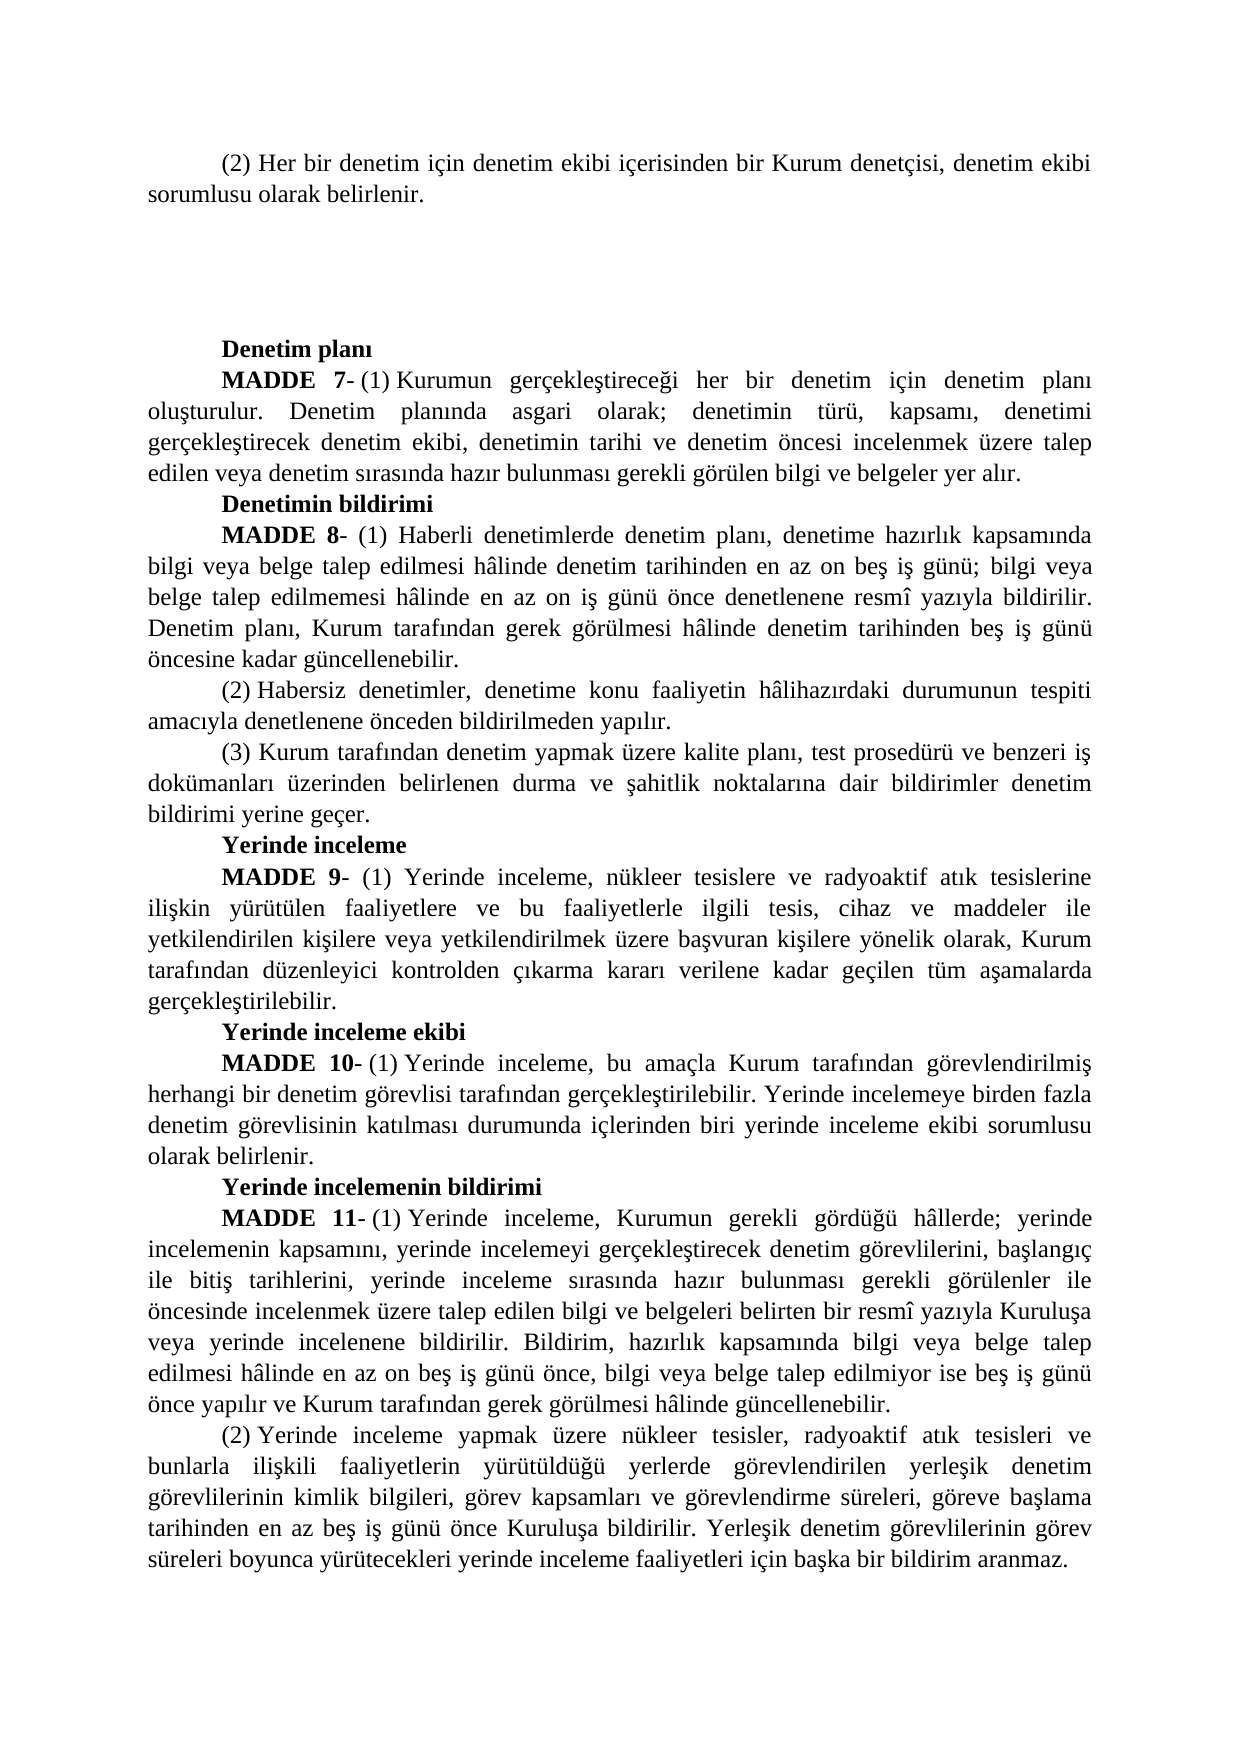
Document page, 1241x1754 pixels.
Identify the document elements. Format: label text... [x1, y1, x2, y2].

text (3) Kurum tarafından denetim yapmak üzere kalite planı, test prosedürü ve benzeri iş dokümanları üzerinden belirlenen durma ve şahitlik noktalarına dair bildirimler denetim bildirimi yerine geçer. [148, 737, 1093, 828]
subtitle Denetim planı [148, 334, 1093, 363]
text MADDE 10- (1) Yerinde inceleme, bu amaçla Kurum tarafından görevlendirilmiş herhangi bir denetim görevlisi tarafından gerçekleştirilebilir. Yerinde incelemeye birden fazla denetim görevlisinin katılması durumunda içlerinden biri yerinde inceleme ekibi sorumlusu olarak belirlenir. [148, 1048, 1093, 1170]
text MADDE 9- (1) Yerinde inceleme, nükleer tesislere ve radyoaktif atık tesislerine ilişkin yürütülen faaliyetlere ve bu faaliyetlerle ilgili tesis, cihaz ve maddeler ile yetkilendirilen kişilere veya yetkilendirilmek üzere başvuran kişilere yönelik olarak, Kurum tarafından düzenleyici kontrolden çıkarma kararı verilene kadar geçilen tüm aşamalarda gerçekleştirilebilir. [148, 862, 1093, 1014]
text MADDE 11- (1) Yerinde inceleme, Kurumun gerekli gördüğü hâllerde; yerinde incelemenin kapsamını, yerinde incelemeyi gerçekleştirecek denetim görevlilerini, başlangıç ile bitiş tarihlerini, yerinde inceleme sırasında hazır bulunması gerekli görülenler ile öncesinde incelenmek üzere talep edilen bilgi ve belgeleri belirten bir resmî yazıyla Kuruluşa veya yerinde incelenene bildirilir. Bildirim, hazırlık kapsamında bilgi veya belge talep edilmesi hâlinde en az on beş iş günü önce, bilgi veya belge talep edilmiyor ise beş iş günü önce yapılır ve Kurum tarafından gerek görülmesi hâlinde güncellenebilir. [148, 1203, 1093, 1418]
text (2) Yerinde inceleme yapmak üzere nükleer tesisler, radyoaktif atık tesisleri ve bunlarla ilişkili faaliyetlerin yürütüldüğü yerlerde görevlendirilen yerleşik denetim görevlilerinin kimlik bilgileri, görev kapsamları ve görevlendirme süreleri, göreve başlama tarihinden en az beş iş günü önce Kuruluşa bildirilir. Yerleşik denetim görevlilerinin görev süreleri boyunca yürütecekleri yerinde inceleme faaliyetleri için başka bir bildirim aranmaz. [148, 1420, 1093, 1573]
subtitle Yerinde inceleme [148, 831, 1093, 859]
text (2) Habersiz denetimler, denetime konu faaliyetin hâlihazırdaki durumunun tespiti amacıyla denetlenene önceden bildirilmeden yapılır. [148, 675, 1093, 735]
subtitle Denetimin bildirimi [148, 489, 1093, 518]
text MADDE 8- (1) Haberli denetimlerde denetim planı, denetime hazırlık kapsamında bilgi veya belge talep edilmesi hâlinde denetim tarihinden en az on beş iş günü; bilgi veya belge talep edilmemesi hâlinde en az on iş günü önce denetlenene resmî yazıyla bildirilir. Denetim planı, Kurum tarafından gerek görülmesi hâlinde denetim tarihinden beş iş günü öncesine kadar güncellenebilir. [148, 520, 1093, 673]
text (2) Her bir denetim için denetim ekibi içerisinden bir Kurum denetçisi, denetim ekibi sorumlusu olarak belirlenir. [148, 148, 1093, 207]
text MADDE 7- (1) Kurumun gerçekleştireceği her bir denetim için denetim planı oluşturulur. Denetim planında asgari olarak; denetimin türü, kapsamı, denetimi gerçekleştirecek denetim ekibi, denetimin tarihi ve denetim öncesi incelenmek üzere talep edilen veya denetim sırasında hazır bulunması gerekli görülen bilgi ve belgeler yer alır. [148, 365, 1093, 487]
subtitle Yerinde inceleme ekibi [148, 1017, 1093, 1046]
subtitle Yerinde incelemenin bildirimi [148, 1172, 1093, 1201]
